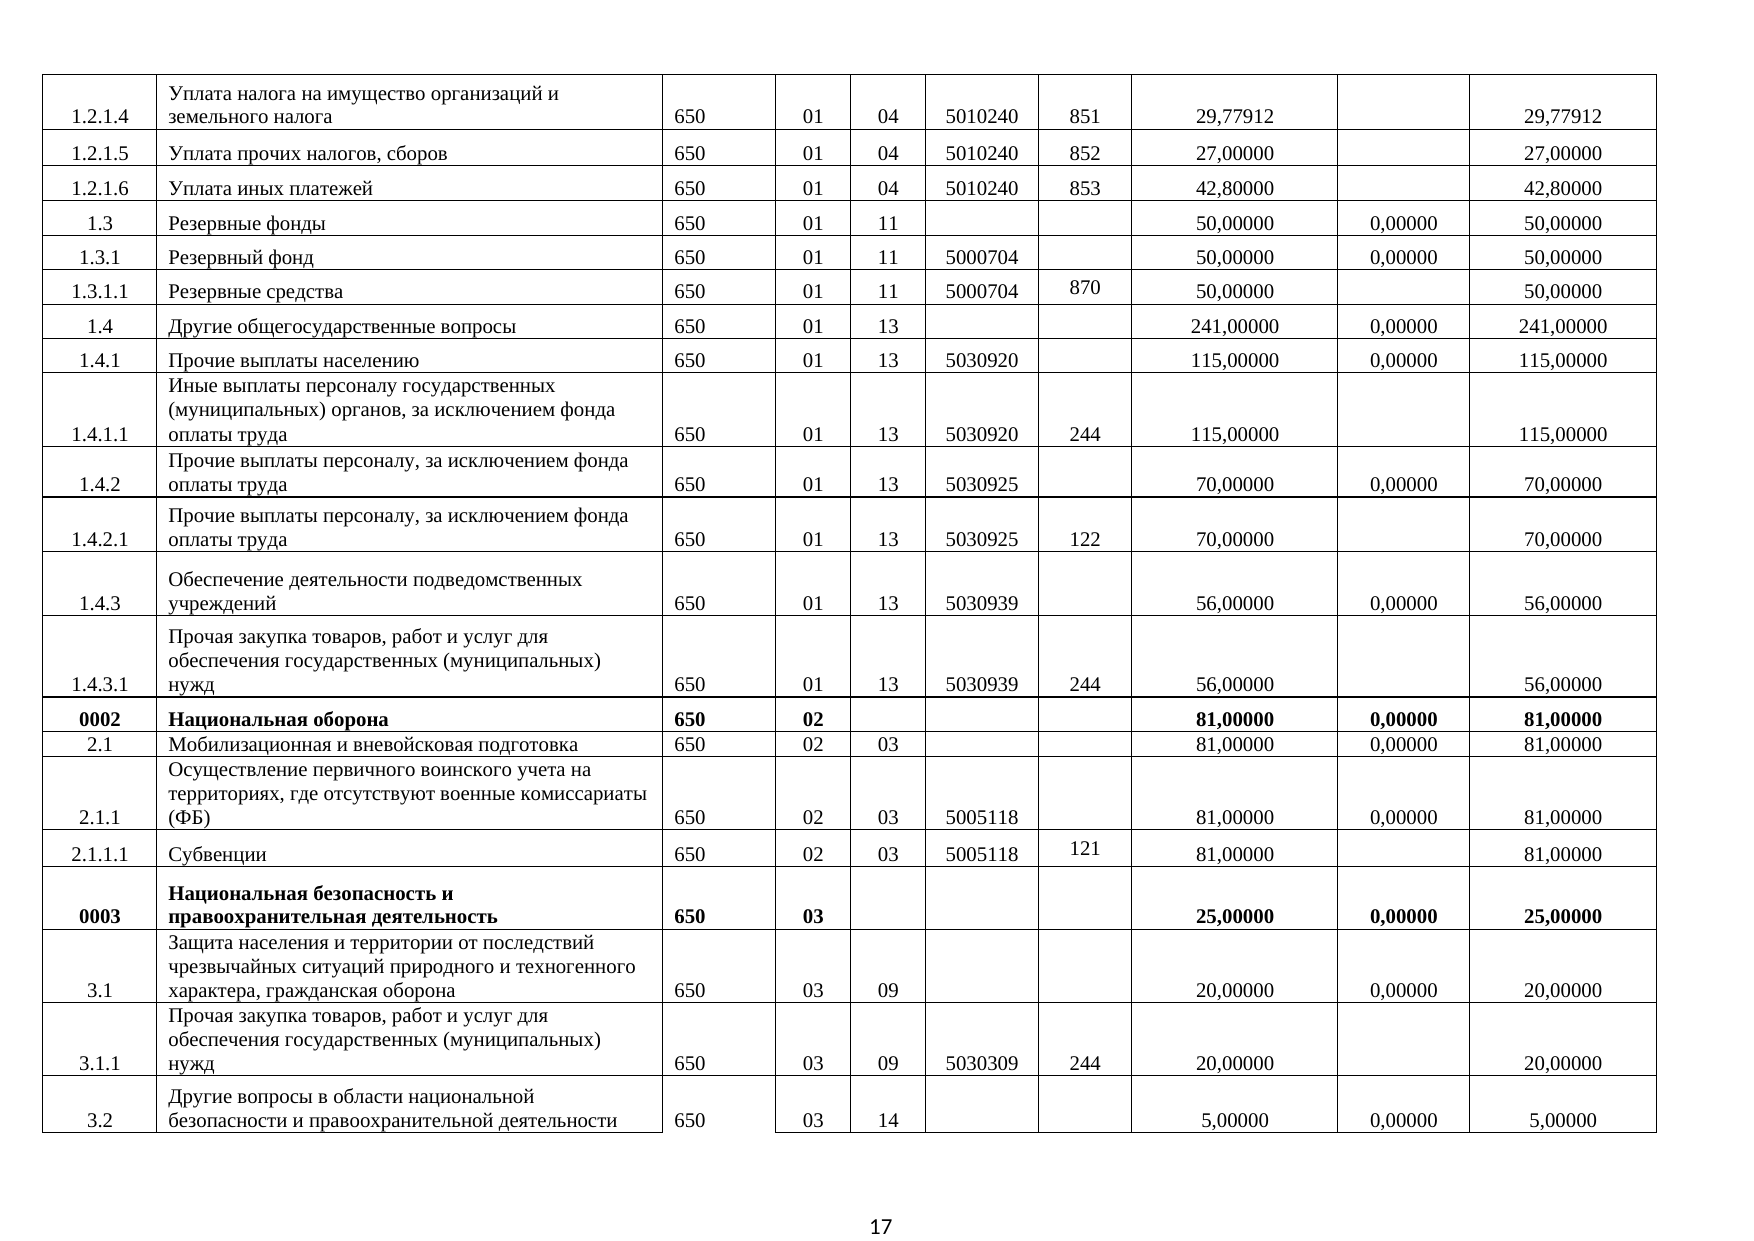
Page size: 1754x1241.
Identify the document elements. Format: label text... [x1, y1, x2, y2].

table_cell 244 [1039, 373, 1131, 446]
table_cell Прочие выплаты персоналу, за исключением фонда оплаты труда [157, 447, 662, 496]
table_cell Резервные фонды [157, 201, 662, 235]
table_cell [1338, 270, 1469, 303]
table_cell 0,00000 [1338, 930, 1469, 1002]
table_cell 02 [776, 732, 850, 756]
table_cell 0002 [43, 698, 156, 731]
table_cell 56,00000 [1132, 616, 1337, 696]
table_cell 1.4.1 [43, 339, 156, 372]
table_cell 0,00000 [1338, 201, 1469, 235]
table_cell [1039, 930, 1131, 1002]
table_cell Осуществление первичного воинского учета на территориях, где отсутствуют военные комиссариаты (ФБ) [157, 757, 662, 829]
table_cell 03 [851, 757, 925, 829]
table_cell 5030309 [926, 1003, 1038, 1075]
table_cell 650 [663, 498, 775, 551]
table_cell 122 [1039, 498, 1131, 551]
table_cell Уплата налога на имущество организаций и земельного налога [157, 75, 662, 128]
table_cell 50,00000 [1132, 270, 1337, 303]
table_cell 13 [851, 552, 925, 615]
table_cell 5,00000 [1132, 1076, 1337, 1132]
table_cell 5010240 [926, 75, 1038, 128]
table_cell 1.3.1.1 [43, 270, 156, 303]
table_cell 56,00000 [1132, 552, 1337, 615]
table_cell 50,00000 [1132, 236, 1337, 269]
table_cell 01 [776, 305, 850, 338]
table_cell 0,00000 [1338, 339, 1469, 372]
table_cell 650 [663, 447, 775, 496]
table_cell [1338, 830, 1469, 866]
table_cell Субвенции [157, 830, 662, 866]
table_cell 20,00000 [1470, 1003, 1656, 1075]
table_cell 1.4.3.1 [43, 616, 156, 696]
table_cell 1.4.1.1 [43, 373, 156, 446]
table_cell 04 [851, 130, 925, 164]
table_cell [926, 305, 1038, 338]
table_cell [1338, 616, 1469, 696]
table_cell 241,00000 [1470, 305, 1656, 338]
table_cell 5030939 [926, 552, 1038, 615]
table_cell 2.1.1 [43, 757, 156, 829]
table_cell 11 [851, 236, 925, 269]
table_cell 851 [1039, 75, 1131, 128]
table_cell [926, 930, 1038, 1002]
table_cell 01 [776, 75, 850, 128]
table_cell 650 [663, 1076, 775, 1132]
table_cell 01 [776, 270, 850, 303]
table_cell 650 [663, 698, 775, 731]
table_cell 56,00000 [1470, 616, 1656, 696]
table_cell 1.2.1.5 [43, 130, 156, 164]
table_cell [1338, 130, 1469, 164]
table_cell 1.4.3 [43, 552, 156, 615]
table_cell 650 [663, 305, 775, 338]
table_cell 650 [663, 757, 775, 829]
table_cell Обеспечение деятельности подведомственных учреждений [157, 552, 662, 615]
table_cell 03 [776, 930, 850, 1002]
table_cell Прочая закупка товаров, работ и услуг для обеспечения государственных (муниципальных) нужд [157, 1003, 662, 1075]
table_cell 27,00000 [1132, 130, 1337, 164]
table_cell 50,00000 [1470, 236, 1656, 269]
table_cell 01 [776, 447, 850, 496]
table_cell Другие общегосударственные вопросы [157, 305, 662, 338]
table_cell [1338, 373, 1469, 446]
table_cell 3.1 [43, 930, 156, 1002]
table_cell [1039, 447, 1131, 496]
table_cell [1039, 305, 1131, 338]
table_cell 0,00000 [1338, 867, 1469, 928]
table_cell 01 [776, 166, 850, 200]
table_cell 56,00000 [1470, 552, 1656, 615]
table_cell 0,00000 [1338, 305, 1469, 338]
table_cell 5030925 [926, 447, 1038, 496]
table_cell 121 [1039, 830, 1131, 866]
table_cell 70,00000 [1132, 498, 1337, 551]
table_cell 1.4 [43, 305, 156, 338]
table_cell 2.1 [43, 732, 156, 756]
table_cell 0,00000 [1338, 1076, 1469, 1132]
table_cell 14 [851, 1076, 925, 1132]
table_cell Национальная оборона [157, 698, 662, 731]
table_cell 01 [776, 130, 850, 164]
table_cell 0,00000 [1338, 447, 1469, 496]
table_cell [1039, 732, 1131, 756]
table_cell 01 [776, 616, 850, 696]
table_cell 3.2 [43, 1076, 156, 1132]
table_cell 1.2.1.4 [43, 75, 156, 128]
table_cell [1039, 867, 1131, 928]
table_cell [1039, 1076, 1131, 1132]
table_cell 5030925 [926, 498, 1038, 551]
table_cell 650 [663, 166, 775, 200]
table_cell 650 [663, 75, 775, 128]
table_cell 13 [851, 305, 925, 338]
table_cell [1039, 201, 1131, 235]
table_cell [851, 867, 925, 928]
table_cell Прочие выплаты персоналу, за исключением фонда оплаты труда [157, 498, 662, 551]
table_cell [1338, 166, 1469, 200]
table_cell 03 [776, 1076, 850, 1132]
table_cell 5030939 [926, 616, 1038, 696]
table_cell 5010240 [926, 130, 1038, 164]
table_cell Прочая закупка товаров, работ и услуг для обеспечения государственных (муниципальных) нужд [157, 616, 662, 696]
table_cell 13 [851, 616, 925, 696]
table_cell Иные выплаты персоналу государственных (муниципальных) органов, за исключением фонда оплаты труда [157, 373, 662, 446]
table_cell 650 [663, 373, 775, 446]
table_cell 3.1.1 [43, 1003, 156, 1075]
table_cell [1039, 757, 1131, 829]
table_cell [926, 867, 1038, 928]
table_cell 04 [851, 75, 925, 128]
table_cell 650 [663, 867, 775, 928]
table_cell 650 [663, 930, 775, 1002]
table_cell 241,00000 [1132, 305, 1337, 338]
table_cell 244 [1039, 616, 1131, 696]
table_cell [1338, 498, 1469, 551]
table_cell 04 [851, 166, 925, 200]
table_cell 42,80000 [1132, 166, 1337, 200]
table_cell 81,00000 [1470, 732, 1656, 756]
table_cell 01 [776, 552, 850, 615]
table_cell 0,00000 [1338, 757, 1469, 829]
table_cell Резервные средства [157, 270, 662, 303]
table_cell 0,00000 [1338, 552, 1469, 615]
table_cell [1338, 1003, 1469, 1075]
table_cell 20,00000 [1132, 930, 1337, 1002]
table_cell [1039, 552, 1131, 615]
table_cell 650 [663, 270, 775, 303]
table_cell 01 [776, 498, 850, 551]
table_cell [926, 1076, 1038, 1132]
table_cell 70,00000 [1470, 447, 1656, 496]
table_cell 09 [851, 930, 925, 1002]
table_cell 11 [851, 270, 925, 303]
table_cell 5030920 [926, 339, 1038, 372]
table_cell Уплата иных платежей [157, 166, 662, 200]
table_cell 0,00000 [1338, 732, 1469, 756]
table_cell Защита населения и территории от последствий чрезвычайных ситуаций природного и техногенного характера, гражданская оборона [157, 930, 662, 1002]
table_cell 81,00000 [1132, 830, 1337, 866]
table_cell 1.4.2.1 [43, 498, 156, 551]
table_cell [1039, 698, 1131, 731]
table_cell [851, 698, 925, 731]
table_cell 5010240 [926, 166, 1038, 200]
table_cell 81,00000 [1470, 757, 1656, 829]
table_cell Прочие выплаты населению [157, 339, 662, 372]
table_cell 03 [776, 867, 850, 928]
table_cell 1.3 [43, 201, 156, 235]
table_cell 650 [663, 201, 775, 235]
table_cell 50,00000 [1132, 201, 1337, 235]
table_cell 01 [776, 373, 850, 446]
table_cell [1338, 75, 1469, 128]
table_cell 02 [776, 757, 850, 829]
table_cell Другие вопросы в области национальной безопасности и правоохранительной деятельности [157, 1076, 662, 1132]
table_cell 650 [663, 616, 775, 696]
table_cell 853 [1039, 166, 1131, 200]
table_cell 5,00000 [1470, 1076, 1656, 1132]
table_cell 13 [851, 373, 925, 446]
table_cell 650 [663, 130, 775, 164]
table_cell 20,00000 [1470, 930, 1656, 1002]
table_cell Мобилизационная и вневойсковая подготовка [157, 732, 662, 756]
table_cell 25,00000 [1132, 867, 1337, 928]
table_cell 81,00000 [1132, 732, 1337, 756]
table_cell 1.2.1.6 [43, 166, 156, 200]
table_cell 70,00000 [1470, 498, 1656, 551]
table_cell 650 [663, 236, 775, 269]
table_cell 03 [851, 830, 925, 866]
table_cell 03 [776, 1003, 850, 1075]
table_cell 1.4.2 [43, 447, 156, 496]
table_cell 2.1.1.1 [43, 830, 156, 866]
table_cell 13 [851, 339, 925, 372]
table_cell 50,00000 [1470, 270, 1656, 303]
table_cell 0003 [43, 867, 156, 928]
table_cell 01 [776, 236, 850, 269]
table_cell 115,00000 [1132, 339, 1337, 372]
table_cell 01 [776, 201, 850, 235]
table_cell 13 [851, 498, 925, 551]
table_cell 650 [663, 830, 775, 866]
table_cell [1039, 236, 1131, 269]
table_cell 70,00000 [1132, 447, 1337, 496]
table_cell Уплата прочих налогов, сборов [157, 130, 662, 164]
table_cell 650 [663, 732, 775, 756]
table_cell 50,00000 [1470, 201, 1656, 235]
table_cell 02 [776, 698, 850, 731]
table_cell 852 [1039, 130, 1131, 164]
table_cell 29,77912 [1132, 75, 1337, 128]
table_cell 27,00000 [1470, 130, 1656, 164]
table_cell 115,00000 [1132, 373, 1337, 446]
table_cell 20,00000 [1132, 1003, 1337, 1075]
table_cell Национальная безопасность и правоохранительная деятельность [157, 867, 662, 928]
table_cell 870 [1039, 270, 1131, 303]
table_cell 650 [663, 339, 775, 372]
table_cell 81,00000 [1132, 698, 1337, 731]
table_cell 81,00000 [1470, 698, 1656, 731]
table_cell 115,00000 [1470, 339, 1656, 372]
table_cell [926, 732, 1038, 756]
table_cell 0,00000 [1338, 236, 1469, 269]
table_cell 29,77912 [1470, 75, 1656, 128]
table_cell [926, 698, 1038, 731]
table_cell 5005118 [926, 757, 1038, 829]
table_cell 81,00000 [1132, 757, 1337, 829]
table_cell 25,00000 [1470, 867, 1656, 928]
table_cell 02 [776, 830, 850, 866]
table_cell 01 [776, 339, 850, 372]
table_cell 5000704 [926, 270, 1038, 303]
table_cell 13 [851, 447, 925, 496]
table_cell 42,80000 [1470, 166, 1656, 200]
table_cell 5000704 [926, 236, 1038, 269]
table_cell [1039, 339, 1131, 372]
table_cell Резервный фонд [157, 236, 662, 269]
table_cell 650 [663, 552, 775, 615]
table_cell 03 [851, 732, 925, 756]
table_cell 11 [851, 201, 925, 235]
table_cell 09 [851, 1003, 925, 1075]
table_cell 244 [1039, 1003, 1131, 1075]
table_cell 81,00000 [1470, 830, 1656, 866]
table_cell [926, 201, 1038, 235]
table_cell 115,00000 [1470, 373, 1656, 446]
table_cell 0,00000 [1338, 698, 1469, 731]
table_cell 1.3.1 [43, 236, 156, 269]
table_cell 5030920 [926, 373, 1038, 446]
table_cell 5005118 [926, 830, 1038, 866]
table_cell 650 [663, 1003, 775, 1075]
